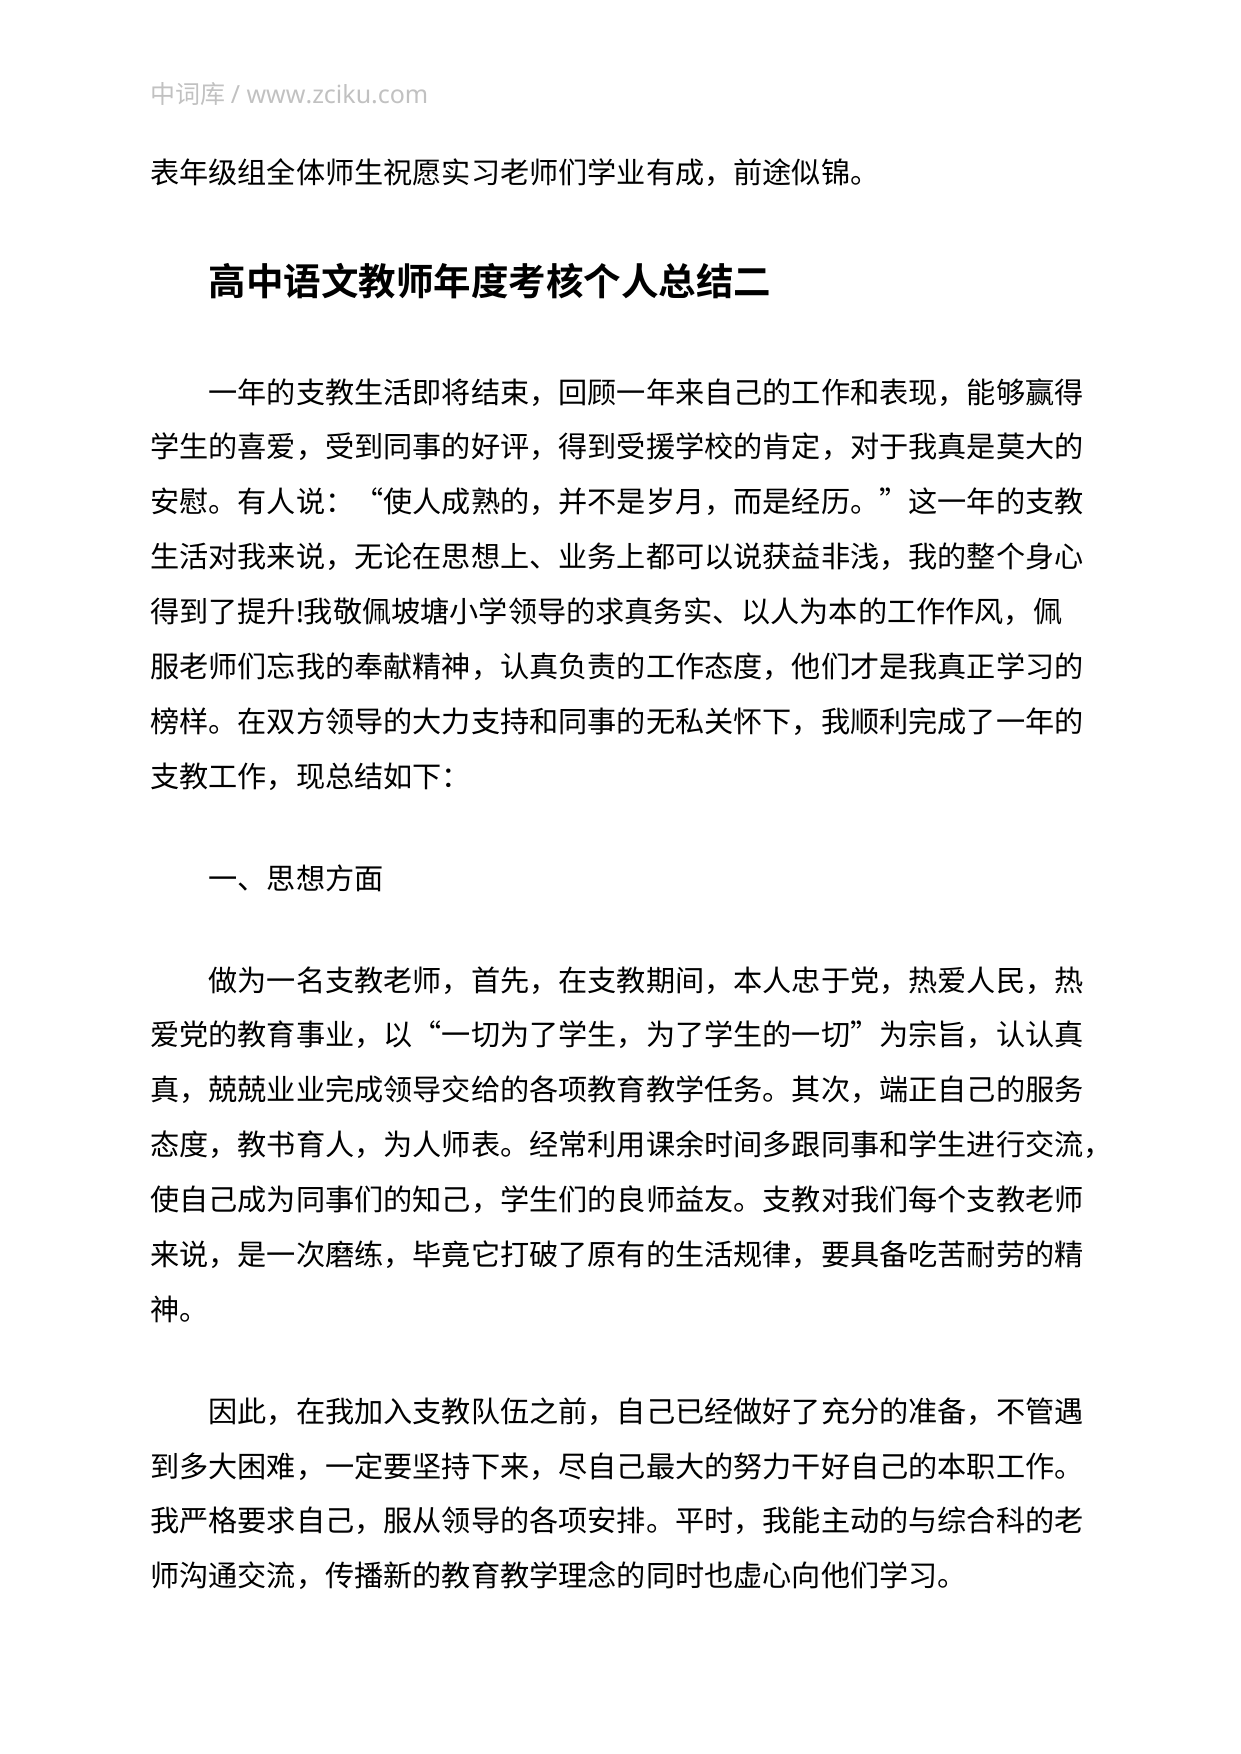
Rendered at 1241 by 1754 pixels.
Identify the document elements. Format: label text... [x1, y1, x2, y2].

text 一、思想方面 [150, 855, 1090, 898]
text 做为一名支教老师，首先，在支教期间，本人忠于党，热爱人民，热爱党的教育事业，以“一切为了学生，为了学生的一切”为宗旨，认认真真，兢兢业业完成领导交给的各项教育教学任务。其次，端正自己的服务态度，教书育人，为人师表。经常利用课余时间多跟同事和学生进行交流，使自己成为同事们的知己，学生们的良师益友。支教对我们每个支教老师来说，是一次磨练，毕竟它打破了原有的生活规律，要具备吃苦耐劳的精神。 [150, 957, 1090, 1329]
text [150, 150, 1090, 192]
text 因此，在我加入支教队伍之前，自己已经做好了充分的准备，不管遇到多大困难，一定要坚持下来，尽自己最大的努力干好自己的本职工作。我严格要求自己，服从领导的各项安排。平时，我能主动的与综合科的老师沟通交流，传播新的教育教学理念的同时也虚心向他们学习。 [150, 1388, 1090, 1595]
text 高中语文教师年度考核个人总结二 [150, 252, 1090, 306]
text 一年的支教生活即将结束，回顾一年来自己的工作和表现，能够赢得学生的喜爱，受到同事的好评，得到受援学校的肯定，对于我真是莫大的安慰。有人说：“使人成熟的，并不是岁月，而是经历。”这一年的支教生活对我来说，无论在思想上、业务上都可以说获益非浅，我的整个身心得到了提升!我敬佩坡塘小学领导的求真务实、以人为本的工作作风，佩服老师们忘我的奉献精神，认真负责的工作态度，他们才是我真正学习的榜样。在双方领导的大力支持和同事的无私关怀下，我顺利完成了一年的支教工作，现总结如下： [150, 369, 1090, 796]
